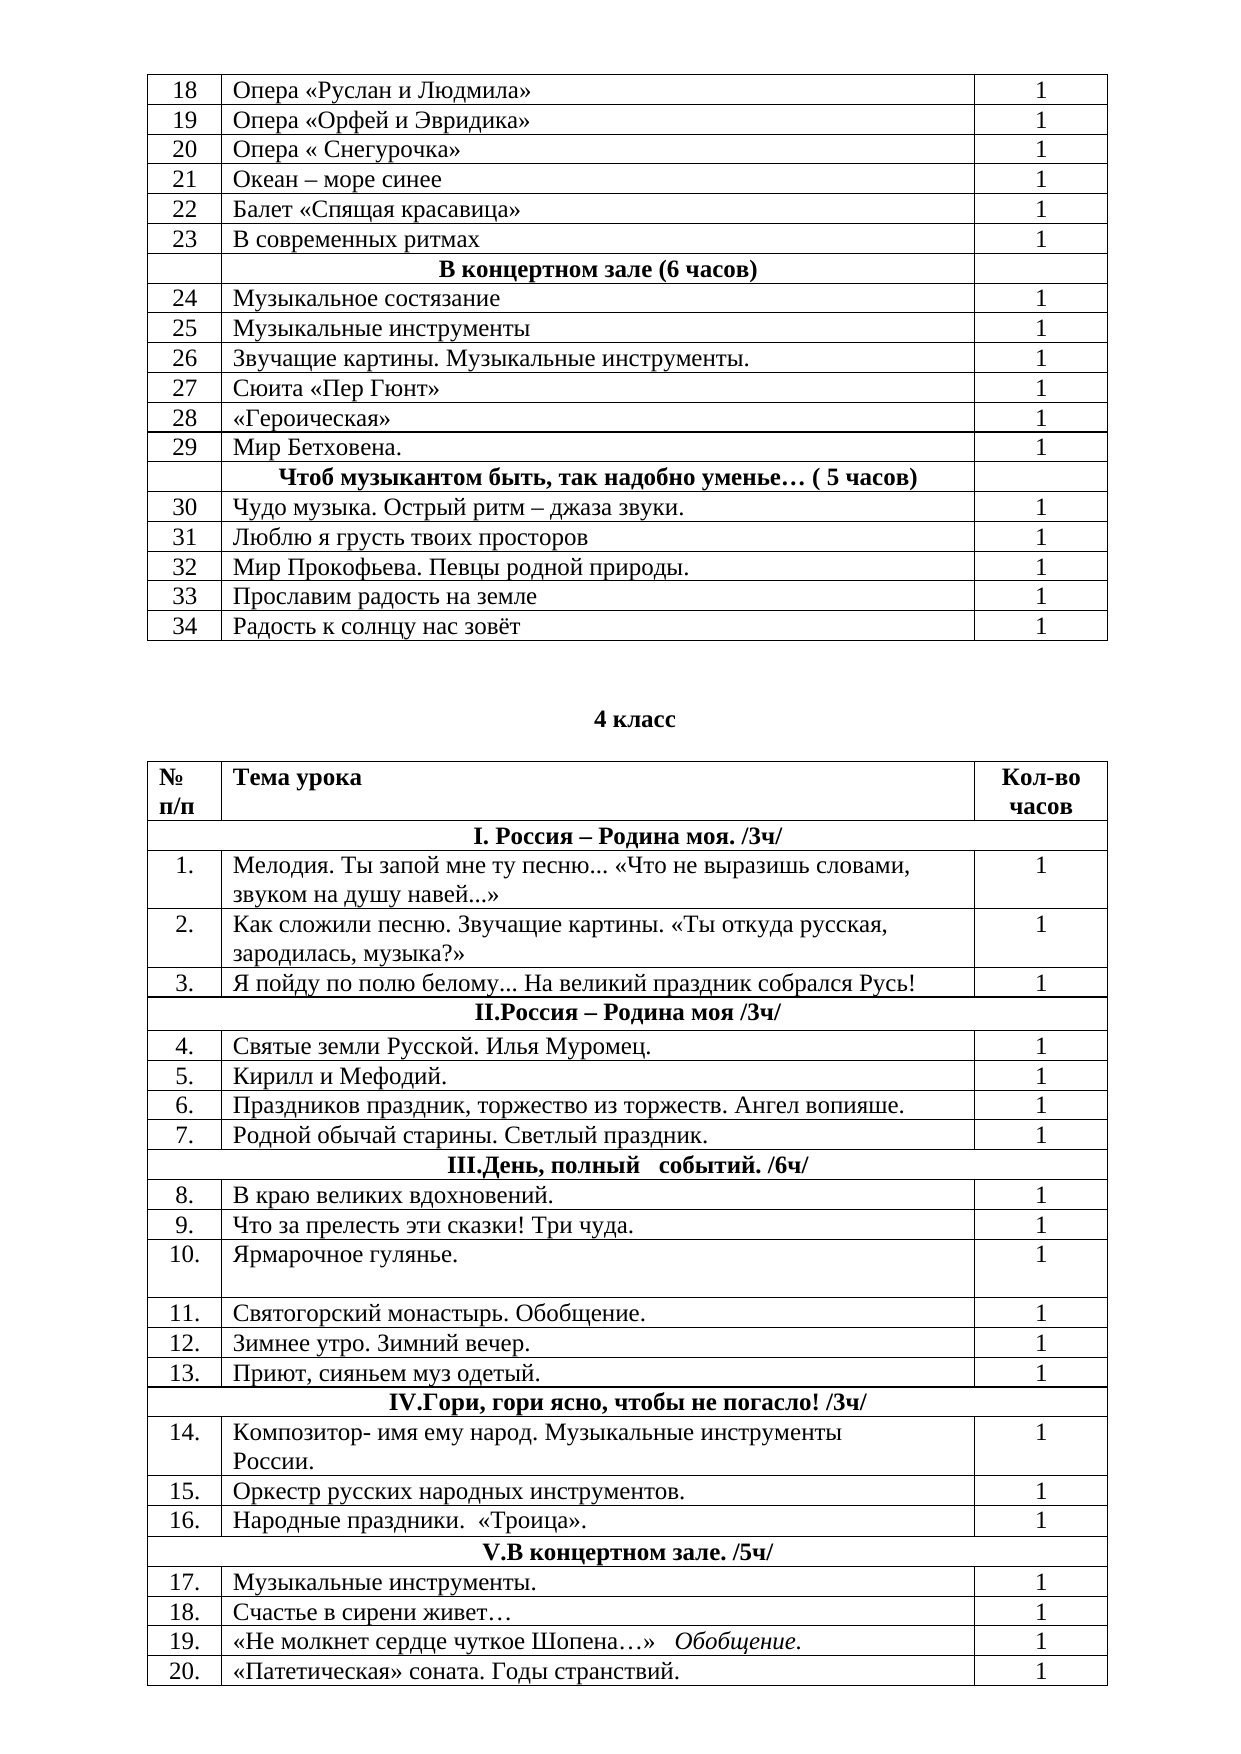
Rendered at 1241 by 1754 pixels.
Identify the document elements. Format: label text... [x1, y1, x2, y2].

table_cell Мир Прокофьева. Певцы родной природы. [222, 552, 974, 580]
table_cell Прославим радость на земле [222, 581, 974, 610]
table_cell 27 [148, 373, 221, 402]
table_cell В современных ритмах [222, 224, 974, 253]
table_cell «Героическая» [222, 403, 974, 431]
table_cell Балет «Спящая красавица» [222, 194, 974, 223]
table_cell 1 [975, 1626, 1107, 1655]
table_cell 1 [975, 1656, 1107, 1685]
table_cell [148, 462, 221, 491]
table_cell Сюита «Пер Гюнт» [222, 373, 974, 402]
table_cell V.В концертном зале. /5ч/ [148, 1537, 1107, 1566]
table_cell 22 [148, 194, 221, 223]
table_cell Оркестр русских народных инструментов. [222, 1476, 974, 1504]
table_cell 34 [148, 611, 221, 640]
table_cell Святые земли Русской. Илья Муромец. [222, 1031, 974, 1060]
table_cell 1 [975, 433, 1107, 461]
table_cell Океан – море синее [222, 164, 974, 193]
table_cell I. Россия – Родина моя. /3ч/ [148, 821, 1107, 849]
table_cell 1 [975, 581, 1107, 610]
table_cell Зимнее утро. Зимний вечер. [222, 1328, 974, 1357]
table_cell 1 [975, 1506, 1107, 1536]
table_cell 3. [148, 968, 221, 996]
table_cell В концертном зале (6 часов) [222, 254, 974, 282]
table_cell 1 [975, 611, 1107, 640]
table_cell 1 [975, 851, 1107, 908]
table_cell 18. [148, 1597, 221, 1625]
table_cell [975, 462, 1107, 491]
table_cell 1 [975, 135, 1107, 163]
table_cell Мелодия. Ты запой мне ту песню... «Что не выразишь словами, звуком на душу навей...» [222, 851, 974, 908]
table_cell 7. [148, 1120, 221, 1149]
table_cell [975, 254, 1107, 282]
table_cell 1 [975, 194, 1107, 223]
table_cell 24 [148, 284, 221, 312]
text 4 класс [118, 704, 1152, 732]
table_cell Композитор- имя ему народ. Музыкальные инструменты России. [222, 1417, 974, 1475]
table_cell Народные праздники. «Троица». [222, 1506, 974, 1536]
table_header № п/п [148, 762, 221, 820]
table_cell 1 [975, 1120, 1107, 1149]
table_cell Мир Бетховена. [222, 433, 974, 461]
table_cell 1 [975, 1240, 1107, 1297]
table_cell 1 [975, 1210, 1107, 1238]
table_cell 25 [148, 313, 221, 342]
table_cell 26 [148, 343, 221, 372]
table_cell 1 [975, 522, 1107, 551]
table_cell 31 [148, 522, 221, 551]
table_cell Музыкальные инструменты. [222, 1567, 974, 1596]
table_cell 1 [975, 403, 1107, 431]
table_cell 21 [148, 164, 221, 193]
table_cell 13. [148, 1358, 221, 1386]
table_cell Что за прелесть эти сказки! Три чуда. [222, 1210, 974, 1238]
table_cell 1 [975, 968, 1107, 996]
table_cell 20. [148, 1656, 221, 1685]
table_cell 33 [148, 581, 221, 610]
table_cell 1 [975, 1180, 1107, 1209]
table_cell 9. [148, 1210, 221, 1238]
table_cell Праздников праздник, торжество из торжеств. Ангел вопияше. [222, 1091, 974, 1119]
table_cell 1 [975, 343, 1107, 372]
table_header Кол-во часов [975, 762, 1107, 820]
table_cell 1 [975, 1298, 1107, 1327]
table_cell Люблю я грусть твоих просторов [222, 522, 974, 551]
table_cell 18 [148, 75, 221, 104]
table_cell 1 [975, 1328, 1107, 1357]
table_cell 8. [148, 1180, 221, 1209]
table_cell В краю великих вдохновений. [222, 1180, 974, 1209]
table_cell 1. [148, 851, 221, 908]
table_cell Музыкальное состязание [222, 284, 974, 312]
table_cell [148, 254, 221, 282]
table_cell 16. [148, 1506, 221, 1536]
table_cell 1 [975, 1417, 1107, 1475]
table_cell 1 [975, 75, 1107, 104]
table_cell Как сложили песню. Звучащие картины. «Ты откуда русская, зародилась, музыка?» [222, 909, 974, 967]
table_cell 5. [148, 1061, 221, 1089]
table_cell 28 [148, 403, 221, 431]
table_cell II.Россия – Родина моя /3ч/ [148, 998, 1107, 1030]
table_cell Опера «Руслан и Людмила» [222, 75, 974, 104]
table_cell Опера «Орфей и Эвридика» [222, 105, 974, 133]
table_cell 19 [148, 105, 221, 133]
table_cell 1 [975, 164, 1107, 193]
table_cell 1 [975, 224, 1107, 253]
table_cell 1 [975, 909, 1107, 967]
table_cell Чудо музыка. Острый ритм – джаза звуки. [222, 492, 974, 521]
table_cell 1 [975, 1476, 1107, 1504]
table_cell 4. [148, 1031, 221, 1060]
table_cell Чтоб музыкантом быть, так надобно уменье… ( 5 часов) [222, 462, 974, 491]
table_cell 6. [148, 1091, 221, 1119]
table_cell 1 [975, 1061, 1107, 1089]
table_cell Счастье в сирени живет… [222, 1597, 974, 1625]
table_cell Кирилл и Мефодий. [222, 1061, 974, 1089]
table_cell 14. [148, 1417, 221, 1475]
table_cell 10. [148, 1240, 221, 1297]
table_cell 1 [975, 1597, 1107, 1625]
table_cell 1 [975, 105, 1107, 133]
table_cell 30 [148, 492, 221, 521]
table_cell Приют, сияньем муз одетый. [222, 1358, 974, 1386]
table_cell Музыкальные инструменты [222, 313, 974, 342]
table_cell 1 [975, 552, 1107, 580]
table_cell 1 [975, 373, 1107, 402]
table_cell Опера « Снегурочка» [222, 135, 974, 163]
table_cell 1 [975, 284, 1107, 312]
table_cell Ярмарочное гулянье. [222, 1240, 974, 1297]
table_cell Родной обычай старины. Светлый праздник. [222, 1120, 974, 1149]
table_cell III.День, полный событий. /6ч/ [148, 1150, 1107, 1179]
table_cell 15. [148, 1476, 221, 1504]
table_cell Звучащие картины. Музыкальные инструменты. [222, 343, 974, 372]
table_cell 23 [148, 224, 221, 253]
table_cell 19. [148, 1626, 221, 1655]
table_cell 1 [975, 1031, 1107, 1060]
table_cell «Не молкнет сердце чуткое Шопена…» Обобщение. [222, 1626, 974, 1655]
table_cell 1 [975, 1358, 1107, 1386]
table_cell 32 [148, 552, 221, 580]
table_cell 2. [148, 909, 221, 967]
table_cell Святогорский монастырь. Обобщение. [222, 1298, 974, 1327]
table_cell 1 [975, 492, 1107, 521]
table_cell «Патетическая» соната. Годы странствий. [222, 1656, 974, 1685]
table_cell 12. [148, 1328, 221, 1357]
table_cell 29 [148, 433, 221, 461]
table_cell 1 [975, 1567, 1107, 1596]
table_cell 17. [148, 1567, 221, 1596]
table_cell Радость к солнцу нас зовёт [222, 611, 974, 640]
table_cell 20 [148, 135, 221, 163]
table_cell IV.Гори, гори ясно, чтобы не погасло! /3ч/ [148, 1388, 1107, 1416]
table_cell Я пойду по полю белому... На великий праздник собрался Русь! [222, 968, 974, 996]
table_header Тема урока [222, 762, 974, 820]
table_cell 1 [975, 313, 1107, 342]
table_cell 11. [148, 1298, 221, 1327]
table_cell 1 [975, 1091, 1107, 1119]
